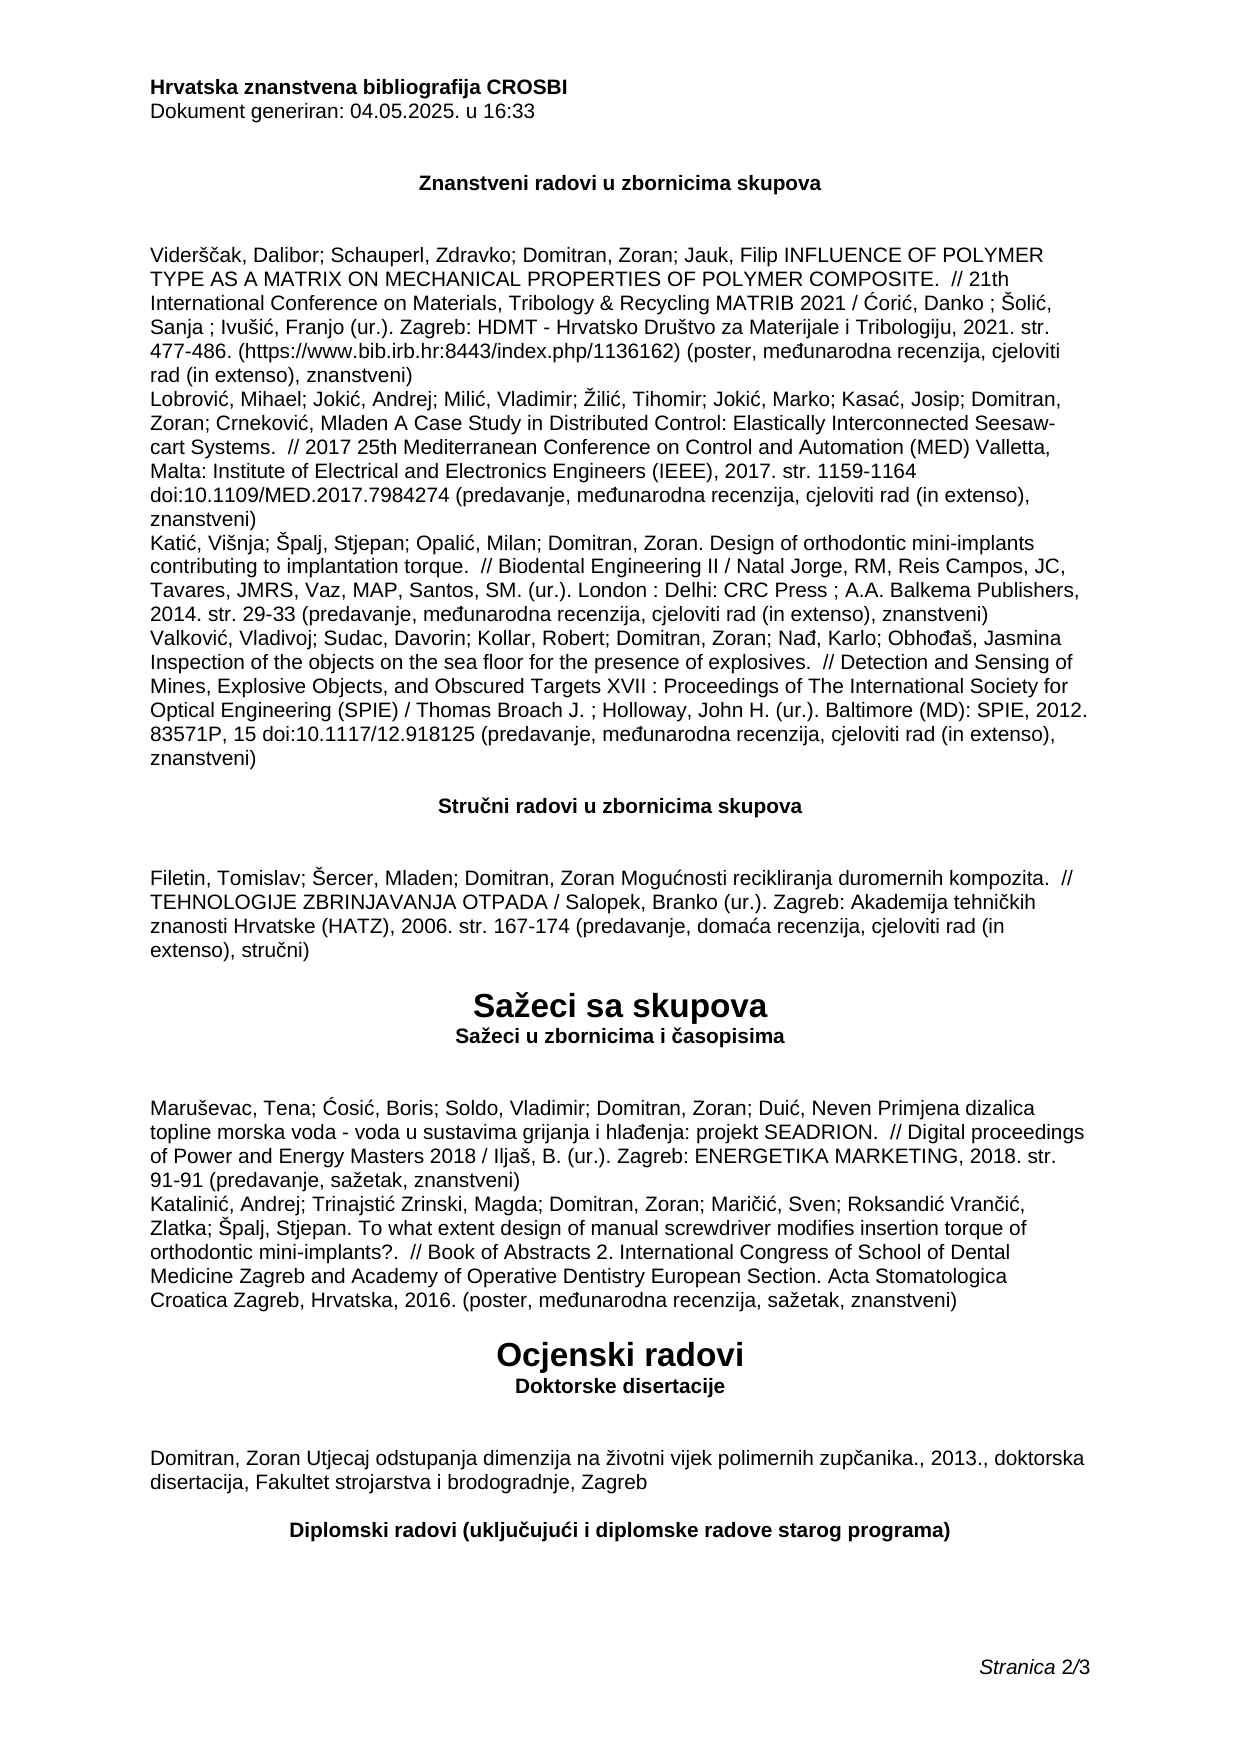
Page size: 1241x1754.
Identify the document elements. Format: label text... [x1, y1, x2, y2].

text Domitran, Zoran [150, 1446, 1090, 1494]
subtitle Sažeci sa skupova [150, 986, 1090, 1024]
text Maruševac, Tena; Ćosić, Boris; Soldo, Vladimir; Domitran, Zoran; Duić, Neven [150, 1096, 1090, 1192]
text Lobrović, Mihael; Jokić, Andrej; Milić, Vladimir; Žilić, Tihomir; Jokić, Marko; Kasać, Josip; Domitran, Zoran; Crneković, Mladen [150, 387, 1090, 530]
text Viderščak, Dalibor; Schauperl, Zdravko; Domitran, Zoran; Jauk, Filip [150, 243, 1090, 387]
text Katalinić, Andrej; Trinajstić Zrinski, Magda; Domitran, Zoran; Maričić, Sven; Roksandić Vrančić, Zlatka; Špalj, Stjepan. [150, 1192, 1090, 1312]
text Katić, Višnja; Špalj, Stjepan; Opalić, Milan; Domitran, Zoran. [150, 530, 1090, 626]
subtitle Ocjenski radovi [150, 1336, 1090, 1374]
subtitle Stručni radovi u zbornicima skupova [150, 794, 1090, 818]
subtitle Sažeci u zbornicima i časopisima [150, 1024, 1090, 1048]
text Filetin, Tomislav; Šercer, Mladen; Domitran, Zoran [150, 866, 1090, 962]
subtitle Doktorske disertacije [150, 1374, 1090, 1398]
subtitle Diplomski radovi (uključujući i diplomske radove starog programa) [150, 1518, 1090, 1542]
subtitle Znanstveni radovi u zbornicima skupova [150, 171, 1090, 195]
text Valković, Vladivoj; Sudac, Davorin; Kollar, Robert; Domitran, Zoran; Nađ, Karlo; Obhođaš, Jasmina [150, 626, 1090, 770]
